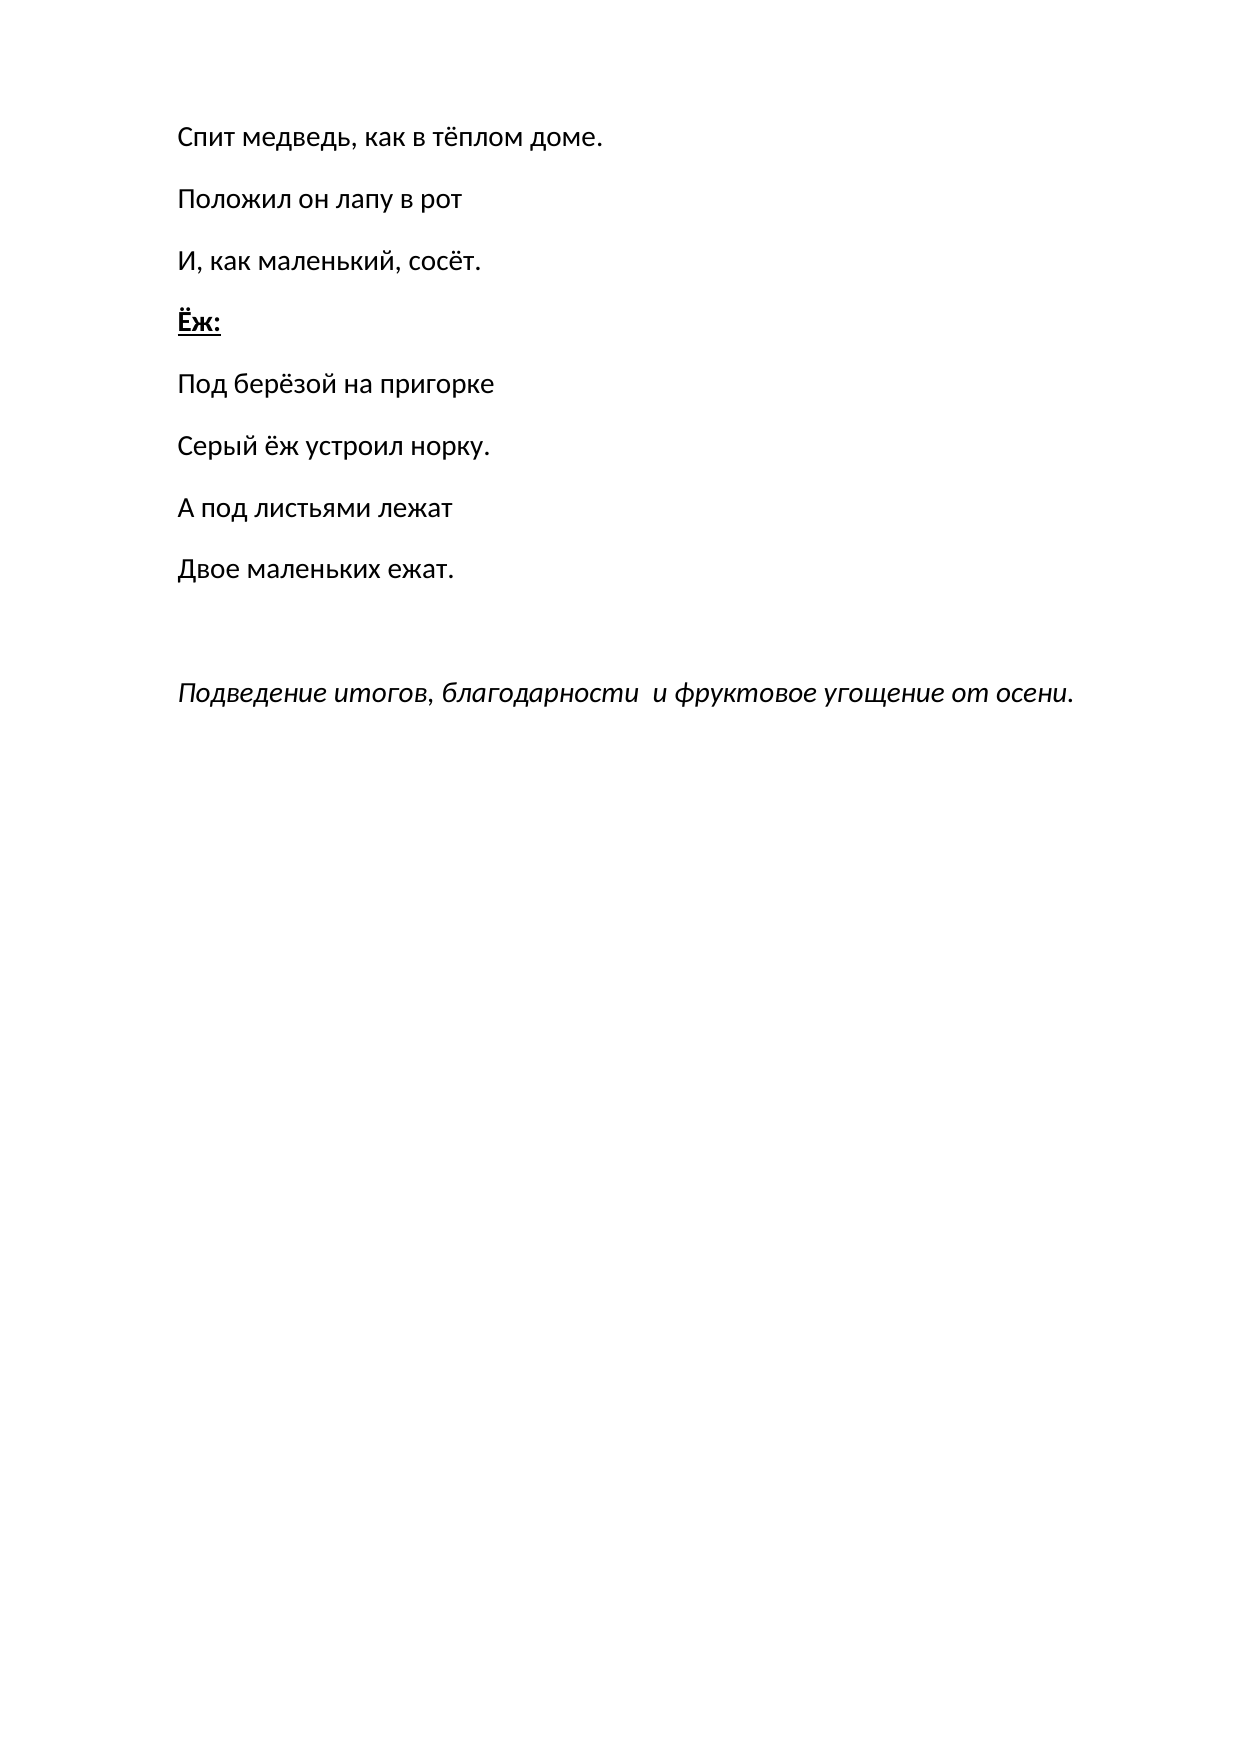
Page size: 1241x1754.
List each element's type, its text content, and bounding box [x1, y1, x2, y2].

text А под листьями лежат [177, 489, 1152, 524]
text Двое маленьких ежат. [177, 551, 1152, 586]
text И, как маленький, сосёт. [177, 242, 1152, 277]
text Спит медведь, как в тёплом доме. [177, 118, 1152, 154]
text Подведение итогов, благодарности и фруктовое угощение от осени. [177, 674, 1152, 710]
text Положил он лапу в рот [177, 180, 1152, 216]
text Под берёзой на пригорке [177, 365, 1152, 401]
text Серый ёж устроил норку. [177, 427, 1152, 463]
text Ёж: [177, 303, 1152, 339]
